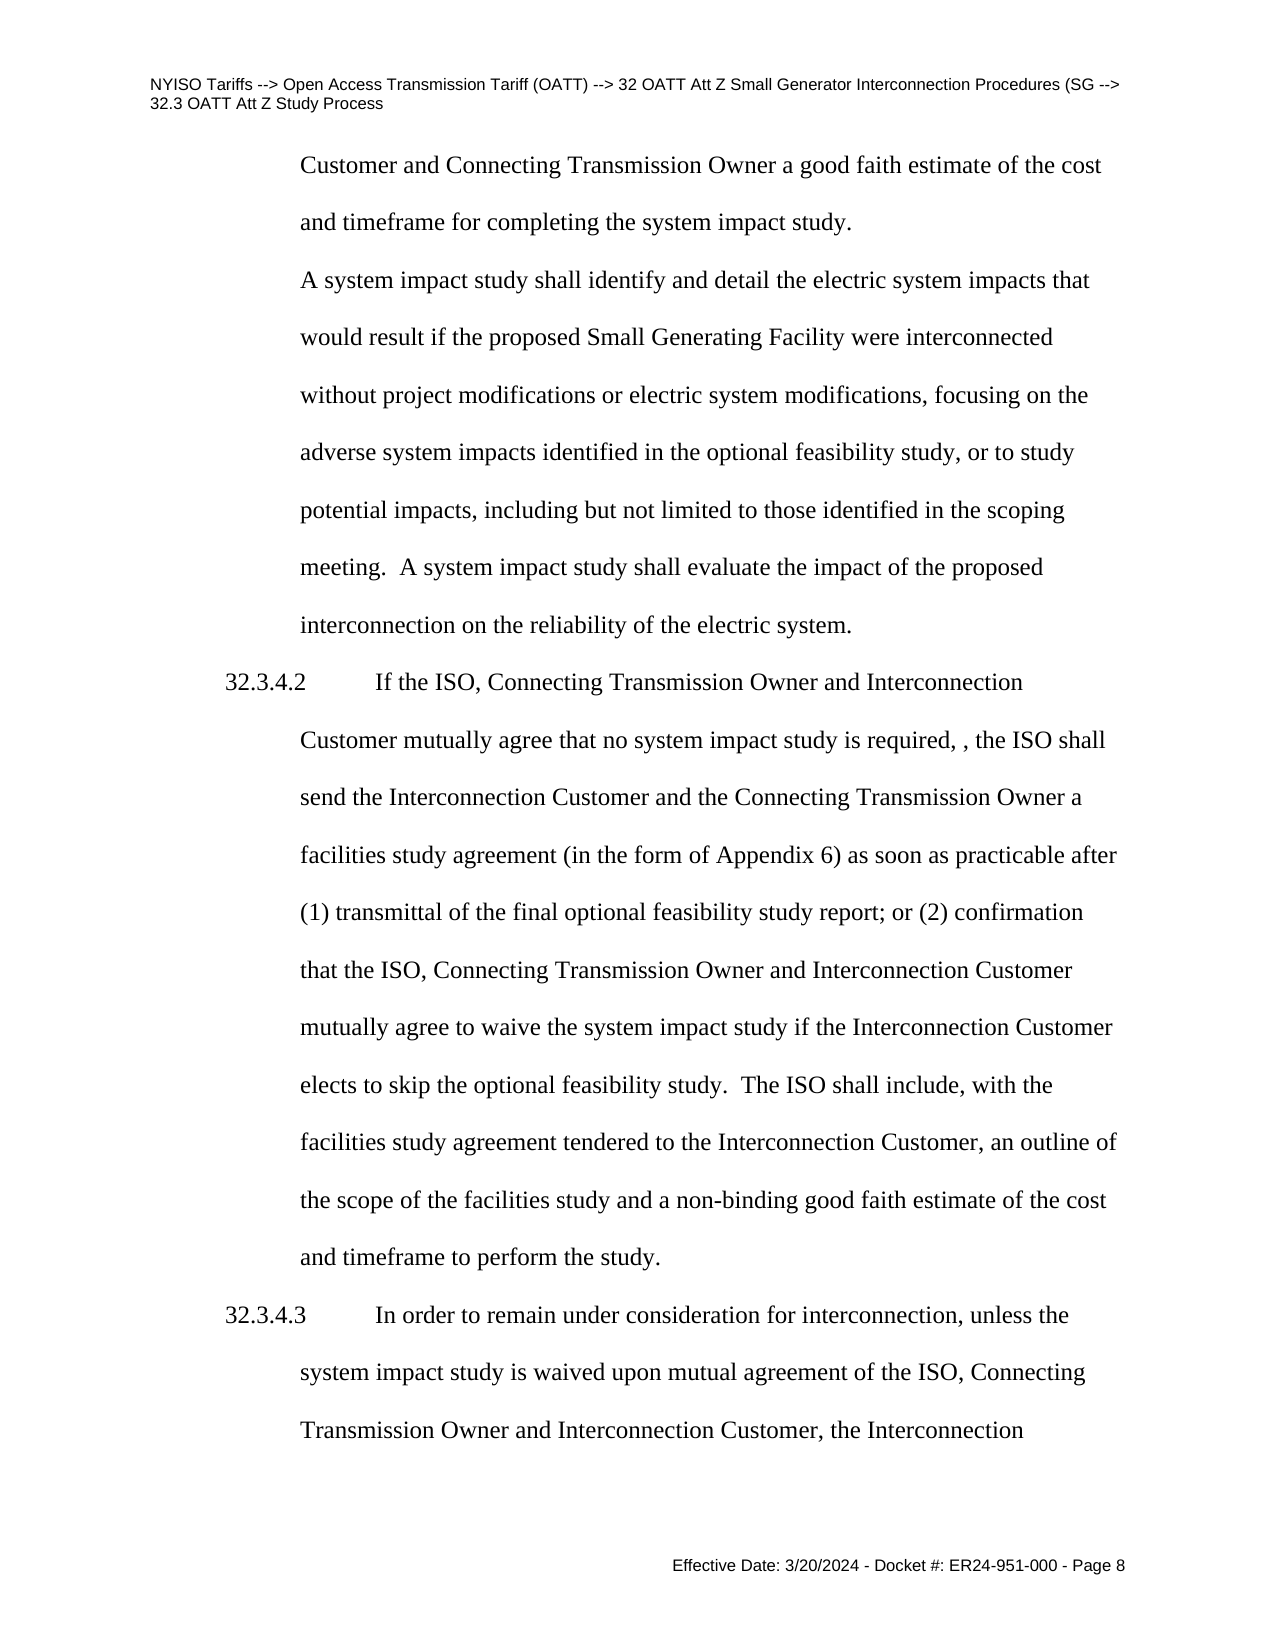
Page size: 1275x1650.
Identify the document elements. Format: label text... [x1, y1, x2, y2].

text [225, 1300, 1125, 1444]
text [225, 150, 1125, 639]
text 32.3.4.2 If the ISO, Connecting Transmission Owner and Interconnection Customer mutually agree that no system impact study is required, , the ISO shall send the Interconnection Customer and the Connecting Transmission Owner a facilities study agreement (in the form of Appendix 6) as soon as practicable after (1) transmittal of the final optional feasibility study report; or (2) confirmation that the ISO, Connecting Transmission Owner and Interconnection Customer mutually agree to waive the system impact study if the Interconnection Customer elects to skip the optional feasibility study. The ISO shall include, with the facilities study agreement tendered to the Interconnection Customer, an outline of the scope of the facilities study and a non-binding good faith estimate of the cost and timeframe to perform the study. [225, 667, 1125, 1271]
